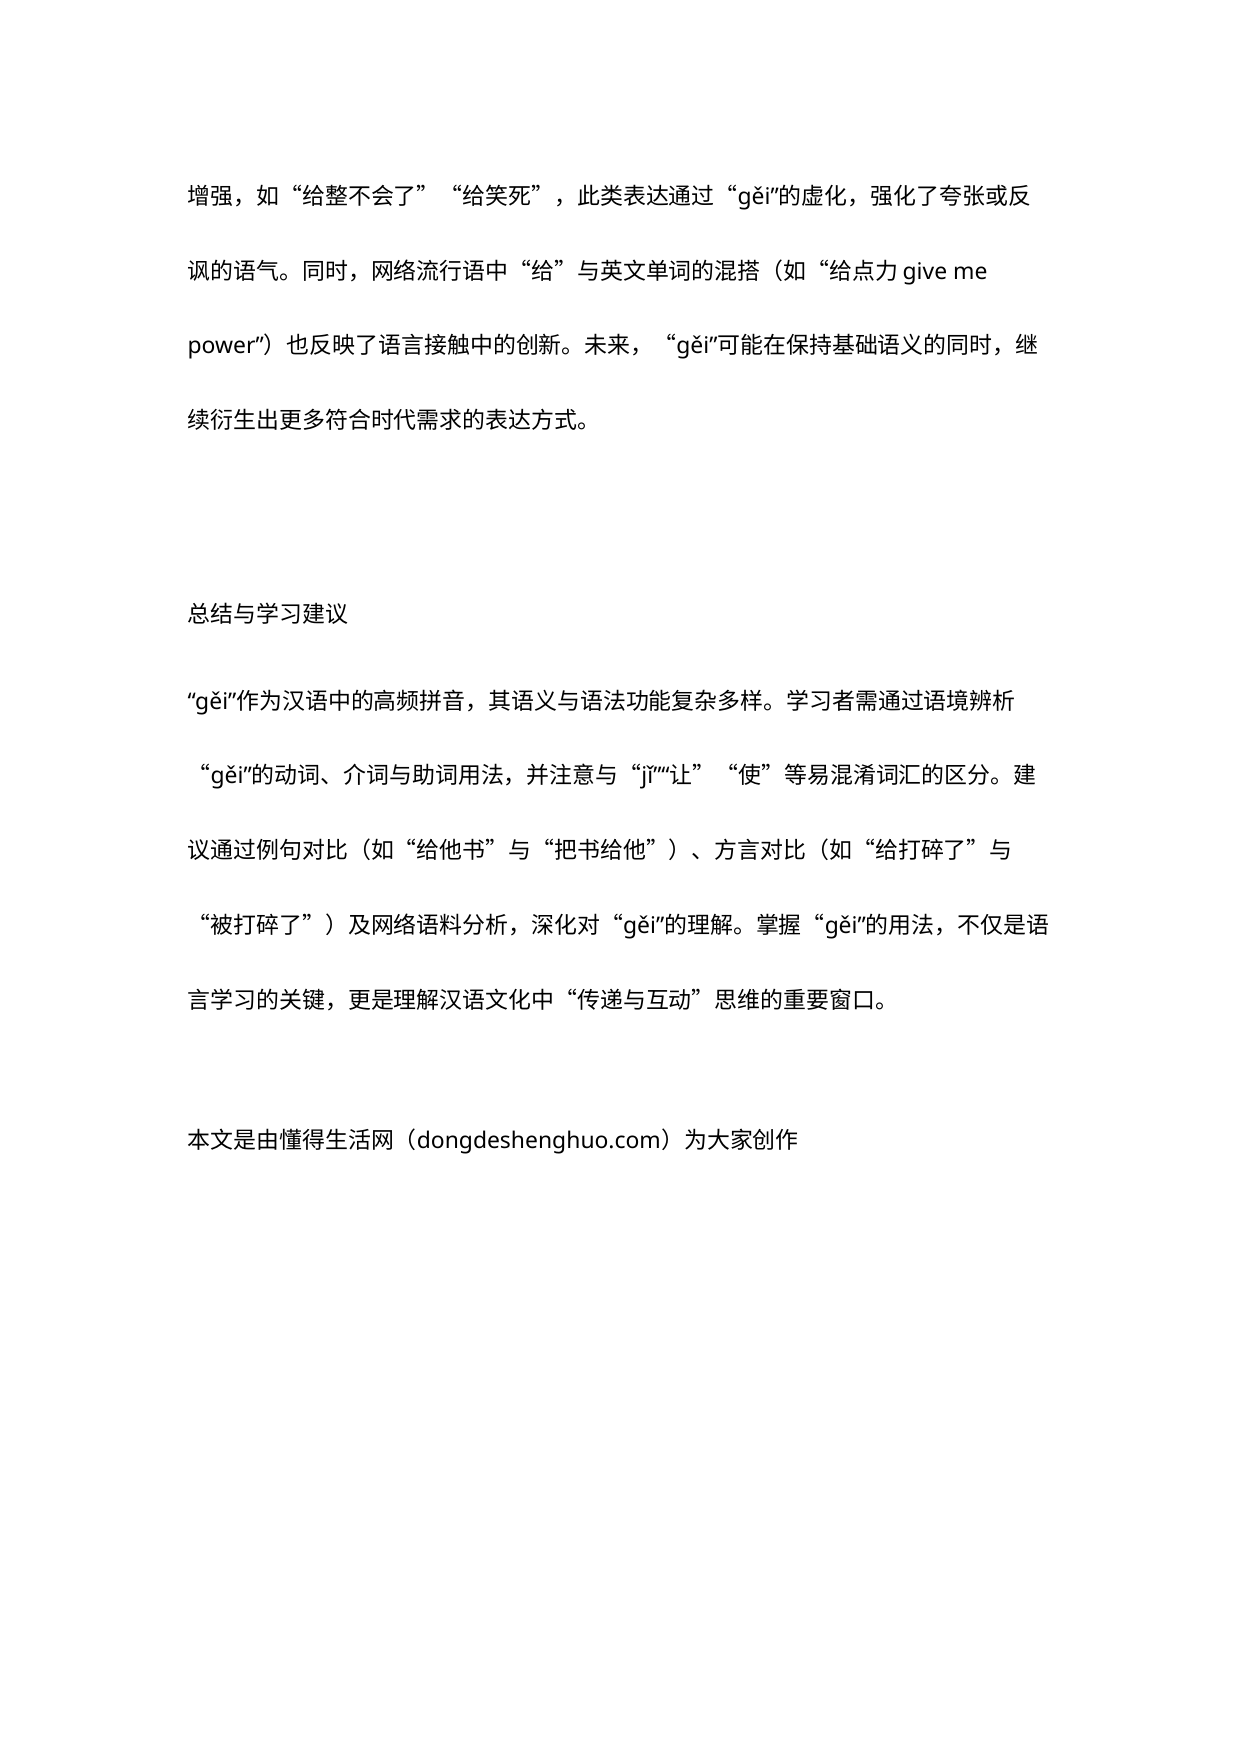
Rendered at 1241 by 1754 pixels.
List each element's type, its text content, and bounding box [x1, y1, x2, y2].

text “gěi”作为汉语中的高频拼音，其语义与语法功能复杂多样。学习者需通过语境辨析“gěi”的动词、介词与助词用法，并注意与“jǐ”“让”“使”等易混淆词汇的区分。建议通过例句对比（如“给他书”与“把书给他”）、方言对比（如“给打碎了”与“被打碎了”）及网络语料分析，深化对“gěi”的理解。掌握“gěi”的用法，不仅是语言学习的关键，更是理解汉语文化中“传递与互动”思维的重要窗口。 [187, 667, 1053, 1031]
text 本文是由懂得生活网（dongdeshenghuo.com）为大家创作 [187, 1106, 1053, 1171]
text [187, 162, 1053, 451]
text 总结与学习建议 [187, 580, 1053, 645]
